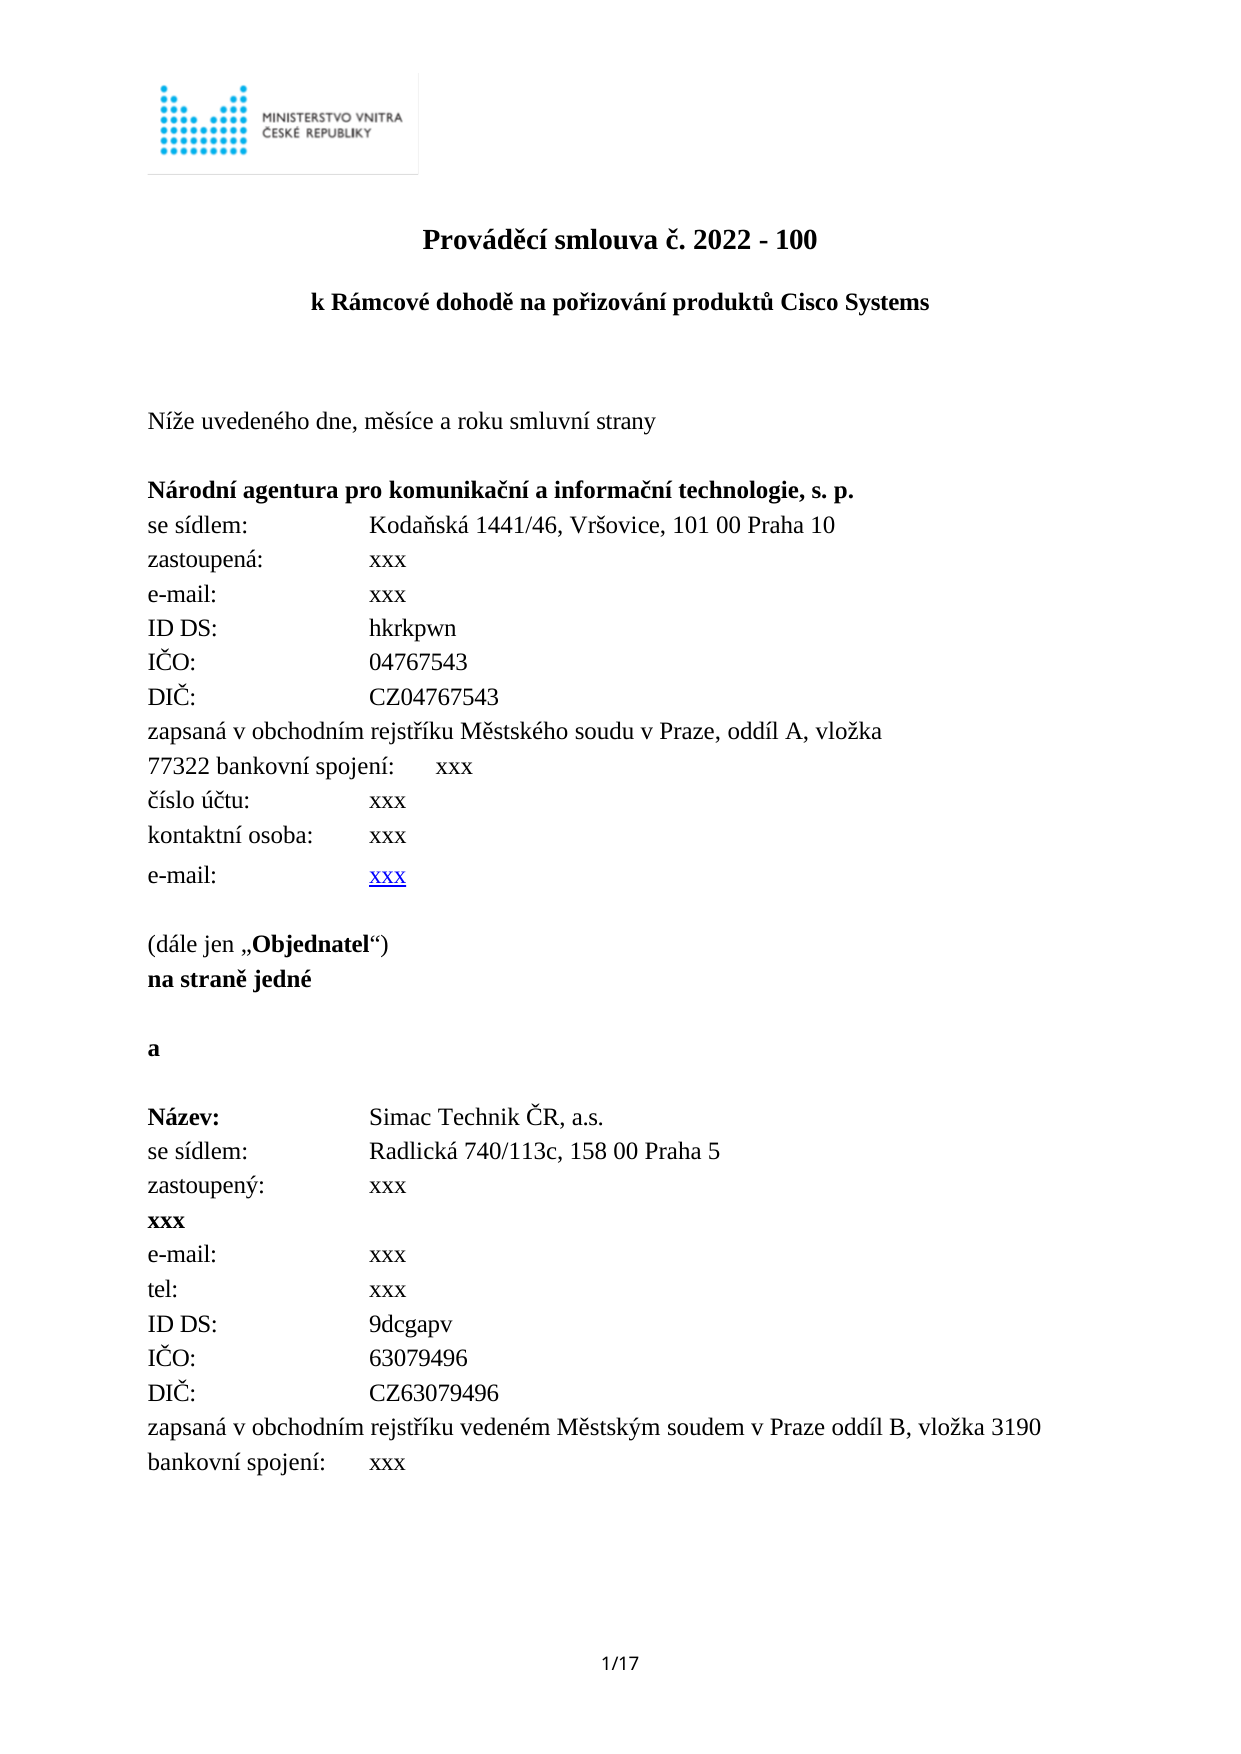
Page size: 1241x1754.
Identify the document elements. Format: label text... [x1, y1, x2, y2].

text Název: Simac Technik ČR, a.s. [147, 1102, 1105, 1130]
picture [147, 73, 419, 175]
title Prováděcí smlouva č. 2022 - 100 [310, 222, 931, 256]
text e-mail: xxx [147, 860, 1001, 889]
subtitle k Rámcové dohodě na pořizování produktů Cisco Systems [310, 287, 930, 316]
text IČO: 63079496 [147, 1343, 1105, 1372]
text e-mail: xxx [147, 1239, 1105, 1268]
text DIČ: CZ04767543 [147, 682, 1105, 711]
subtitle xxx [147, 1205, 1105, 1234]
subtitle na straně jedné a [147, 964, 317, 1061]
text kontaktní osoba: xxx [147, 820, 1001, 849]
text číslo účtu: xxx [147, 785, 1105, 814]
text tel: xxx [147, 1274, 1105, 1303]
text se sídlem: Radlická 740/113c, 158 00 Praha 5 zastoupený: xxx [147, 1136, 811, 1199]
text (dále jen „Objednatel“) [147, 929, 1105, 958]
text IČO: 04767543 [147, 647, 1105, 676]
text Národní agentura pro komunikační a informační technologie, s. p. se sídlem: Kodaňská 1441/46, Vršovice, 101 00 Praha 10 zastoupená: xxx [147, 475, 854, 573]
text zapsaná v obchodním rejstříku vedeném Městským soudem v Praze oddíl B, vložka 3190 bankovní spojení: xxx [147, 1412, 1041, 1475]
text e-mail: xxx [147, 579, 854, 607]
text zapsaná v obchodním rejstříku Městského soudu v Praze, oddíl A, vložka 77322 bankovní spojení: xxx [147, 716, 951, 780]
text ID DS: hkrkpwn [147, 613, 1105, 642]
text Níže uvedeného dne, měsíce a roku smluvní strany [147, 406, 1105, 435]
text DIČ: CZ63079496 [147, 1378, 1105, 1406]
text ID DS: 9dcgapv [147, 1309, 1105, 1337]
